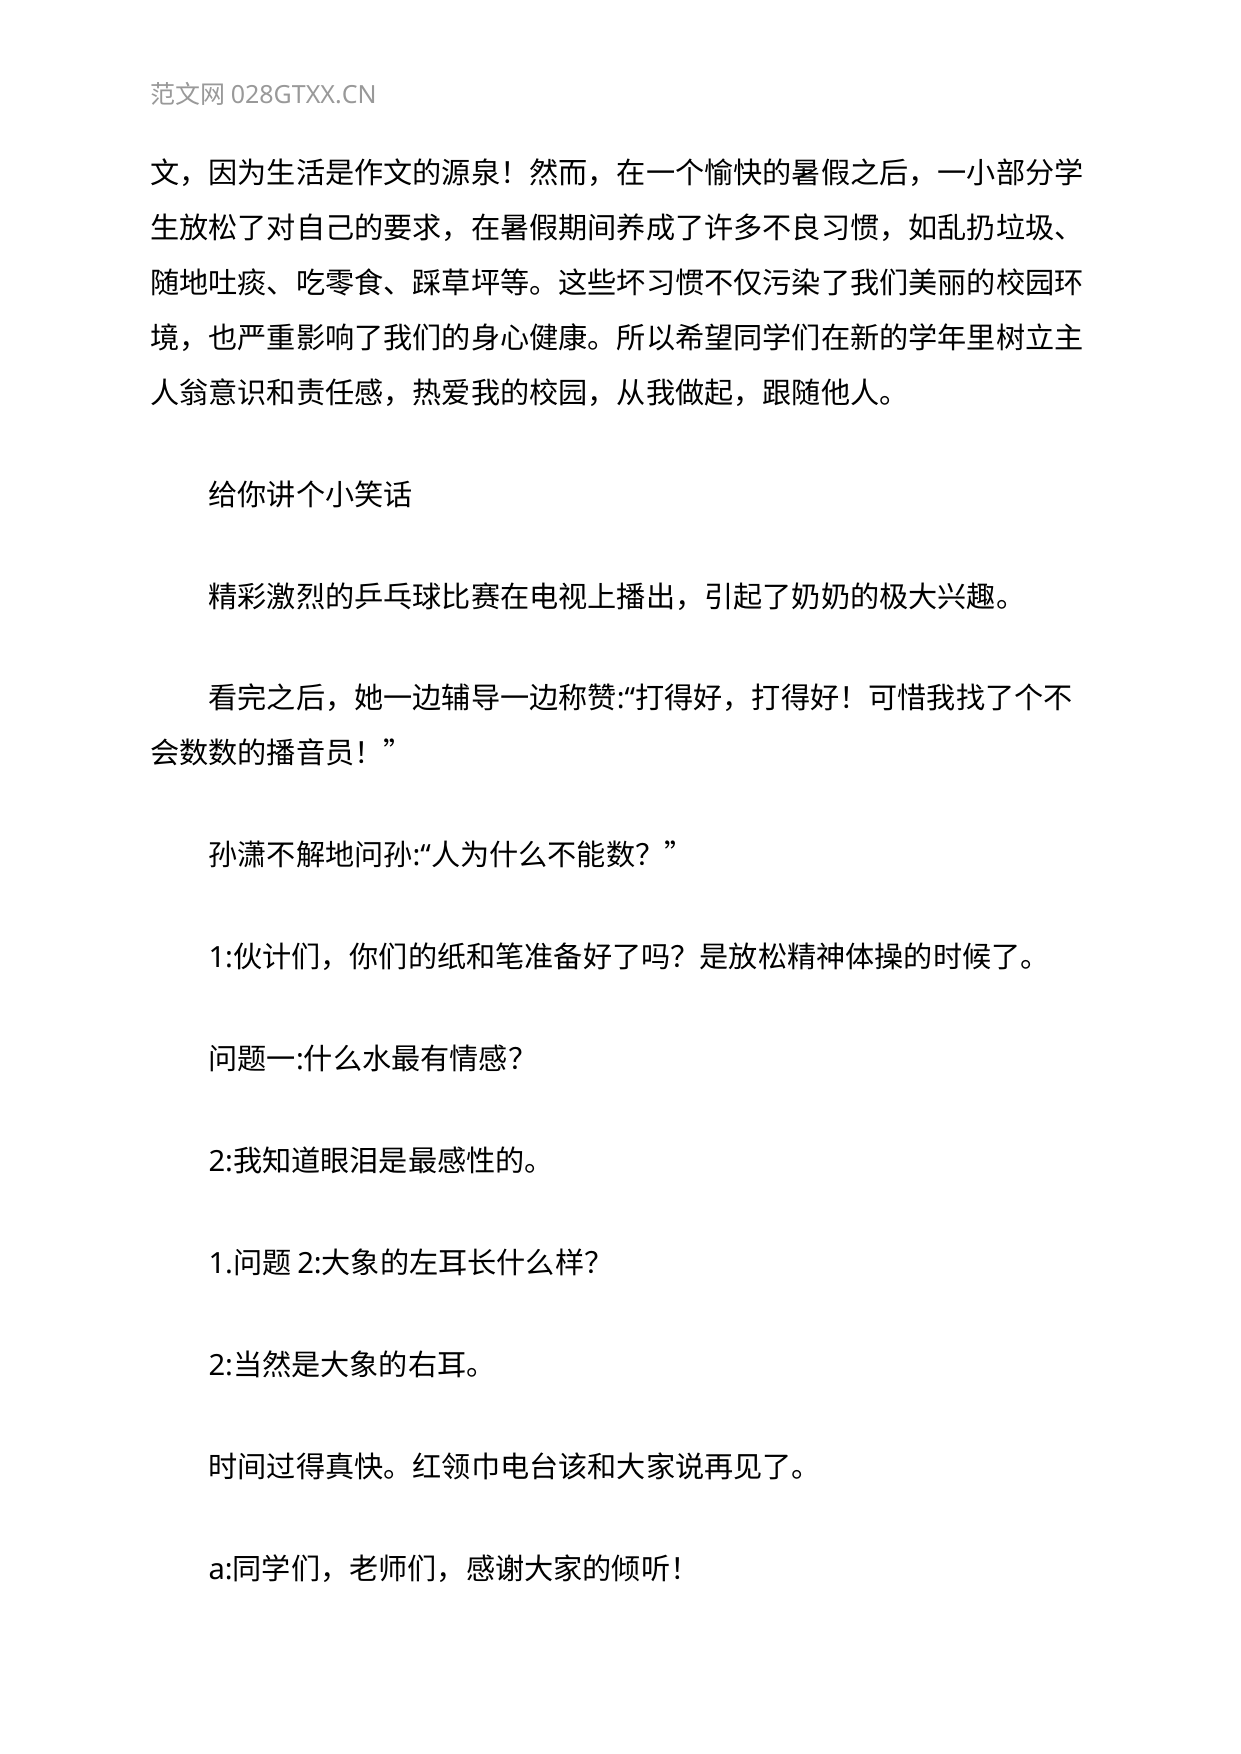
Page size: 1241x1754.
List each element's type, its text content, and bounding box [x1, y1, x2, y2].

text 精彩激烈的乒乓球比赛在电视上播出，引起了奶奶的极大兴趣。 [150, 573, 1090, 615]
text 问题一:什么水最有情感？ [150, 1036, 1090, 1078]
text 2:我知道眼泪是最感性的。 [150, 1138, 1090, 1180]
text 给你讲个小笑话 [150, 471, 1090, 514]
text 看完之后，她一边辅导一边称赞:“打得好，打得好！可惜我找了个不会数数的播音员！” [150, 675, 1090, 772]
text 1:伙计们，你们的纸和笔准备好了吗？是放松精神体操的时候了。 [150, 934, 1090, 976]
text 2:当然是大象的右耳。 [150, 1342, 1090, 1384]
text 时间过得真快。红领巾电台该和大家说再见了。 [150, 1443, 1090, 1486]
text 1.问题2:大象的左耳长什么样？ [150, 1239, 1090, 1282]
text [150, 150, 1090, 412]
text a:同学们，老师们，感谢大家的倾听！ [150, 1545, 1090, 1588]
text 孙潇不解地问孙:“人为什么不能数？” [150, 832, 1090, 874]
